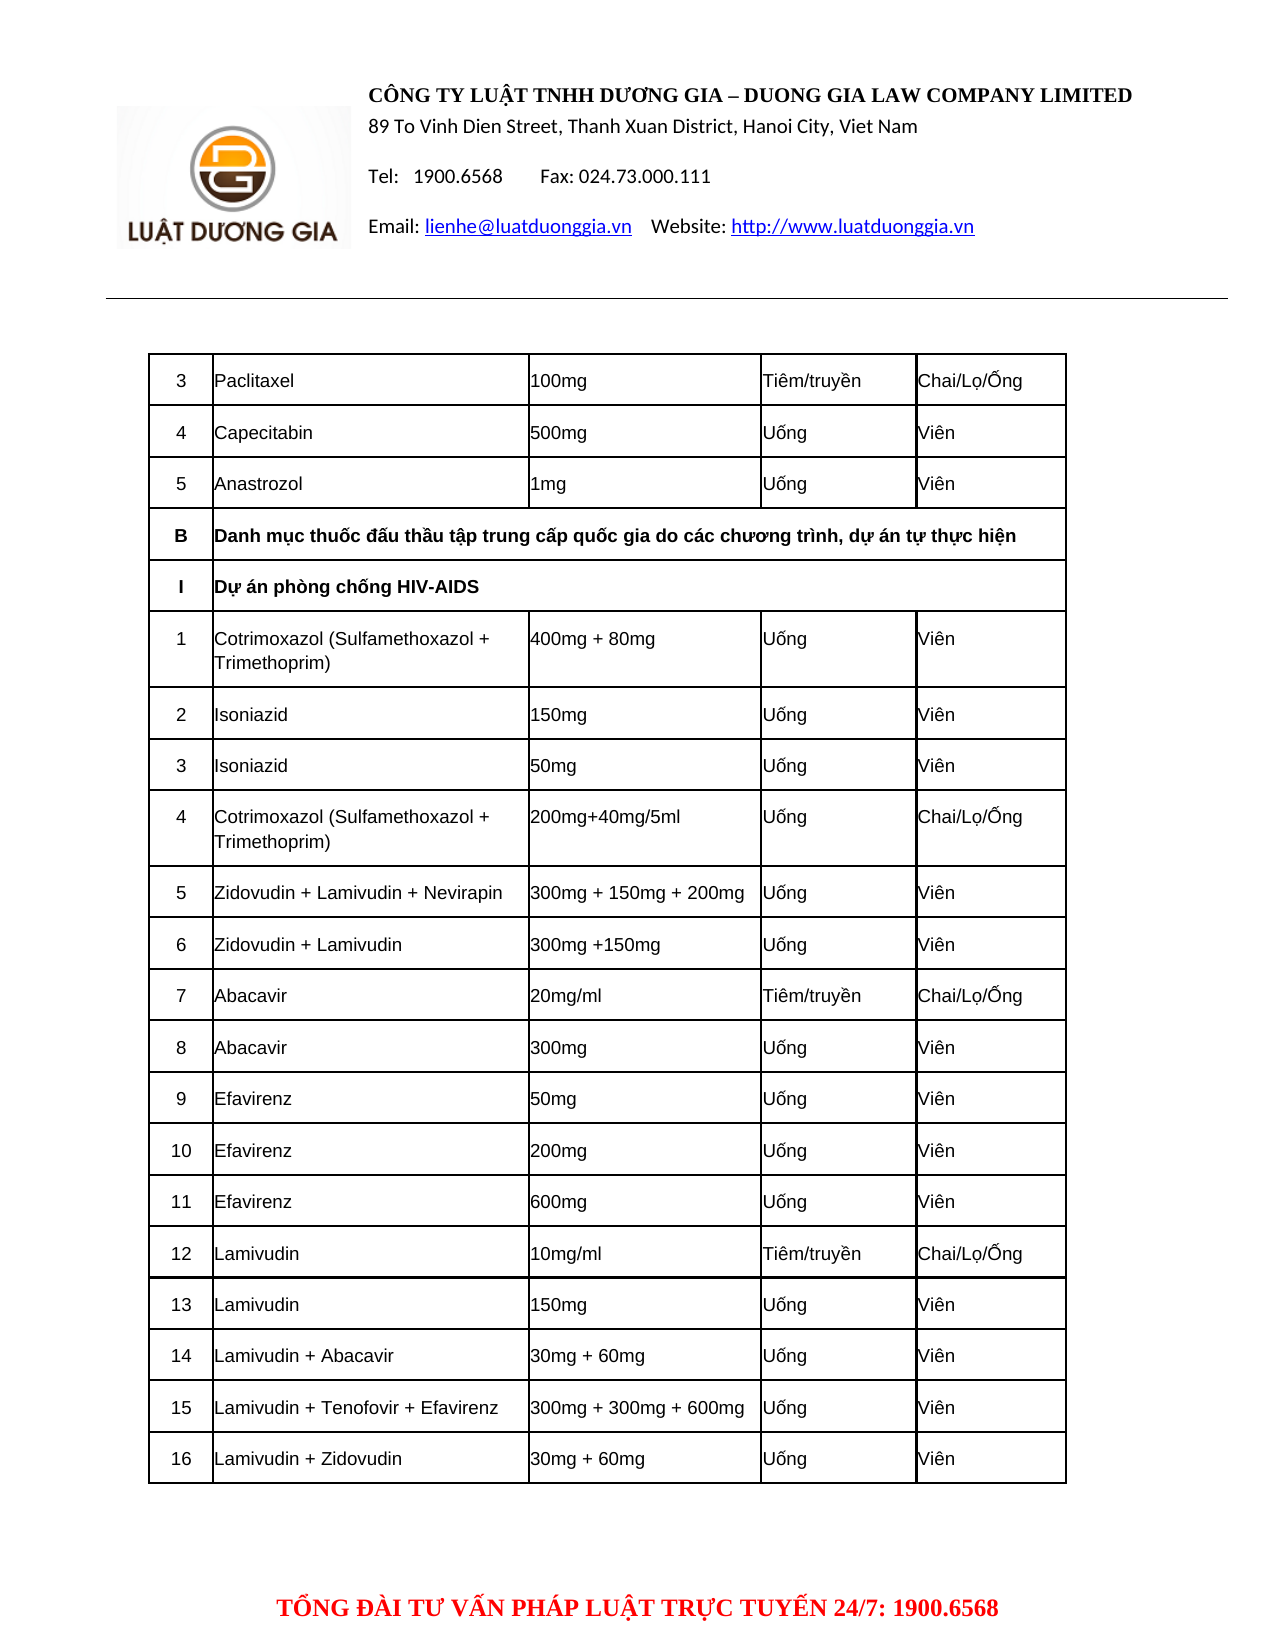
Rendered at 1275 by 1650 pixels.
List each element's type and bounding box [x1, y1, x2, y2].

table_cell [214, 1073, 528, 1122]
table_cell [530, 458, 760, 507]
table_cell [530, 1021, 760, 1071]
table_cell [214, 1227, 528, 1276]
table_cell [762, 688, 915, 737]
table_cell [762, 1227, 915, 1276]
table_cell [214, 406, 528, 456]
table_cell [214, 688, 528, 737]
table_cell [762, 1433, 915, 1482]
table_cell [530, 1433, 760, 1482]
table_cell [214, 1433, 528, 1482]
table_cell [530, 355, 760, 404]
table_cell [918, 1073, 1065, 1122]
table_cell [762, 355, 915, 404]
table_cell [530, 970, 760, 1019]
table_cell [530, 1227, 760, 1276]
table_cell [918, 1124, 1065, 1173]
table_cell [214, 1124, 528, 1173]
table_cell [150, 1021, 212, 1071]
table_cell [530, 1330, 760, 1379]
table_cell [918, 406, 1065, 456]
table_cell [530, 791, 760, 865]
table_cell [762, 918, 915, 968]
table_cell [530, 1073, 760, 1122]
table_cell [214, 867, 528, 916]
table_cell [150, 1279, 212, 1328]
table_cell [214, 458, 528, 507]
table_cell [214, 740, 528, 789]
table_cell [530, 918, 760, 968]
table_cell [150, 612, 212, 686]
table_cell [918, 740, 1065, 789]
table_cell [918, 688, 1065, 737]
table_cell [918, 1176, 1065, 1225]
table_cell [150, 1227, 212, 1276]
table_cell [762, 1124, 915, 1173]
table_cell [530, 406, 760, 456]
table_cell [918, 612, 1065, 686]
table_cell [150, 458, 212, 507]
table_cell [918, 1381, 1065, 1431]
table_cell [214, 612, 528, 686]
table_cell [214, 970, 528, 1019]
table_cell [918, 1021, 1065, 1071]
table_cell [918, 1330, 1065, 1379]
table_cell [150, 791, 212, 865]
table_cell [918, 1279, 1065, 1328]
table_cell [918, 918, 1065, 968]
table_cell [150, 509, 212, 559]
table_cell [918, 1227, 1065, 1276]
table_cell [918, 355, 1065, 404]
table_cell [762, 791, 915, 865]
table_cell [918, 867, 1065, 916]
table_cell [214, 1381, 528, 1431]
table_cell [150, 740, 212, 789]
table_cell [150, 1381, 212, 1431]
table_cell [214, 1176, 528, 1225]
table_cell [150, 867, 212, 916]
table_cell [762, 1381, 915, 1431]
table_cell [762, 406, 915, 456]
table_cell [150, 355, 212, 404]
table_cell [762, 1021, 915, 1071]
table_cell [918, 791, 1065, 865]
picture [116, 106, 352, 249]
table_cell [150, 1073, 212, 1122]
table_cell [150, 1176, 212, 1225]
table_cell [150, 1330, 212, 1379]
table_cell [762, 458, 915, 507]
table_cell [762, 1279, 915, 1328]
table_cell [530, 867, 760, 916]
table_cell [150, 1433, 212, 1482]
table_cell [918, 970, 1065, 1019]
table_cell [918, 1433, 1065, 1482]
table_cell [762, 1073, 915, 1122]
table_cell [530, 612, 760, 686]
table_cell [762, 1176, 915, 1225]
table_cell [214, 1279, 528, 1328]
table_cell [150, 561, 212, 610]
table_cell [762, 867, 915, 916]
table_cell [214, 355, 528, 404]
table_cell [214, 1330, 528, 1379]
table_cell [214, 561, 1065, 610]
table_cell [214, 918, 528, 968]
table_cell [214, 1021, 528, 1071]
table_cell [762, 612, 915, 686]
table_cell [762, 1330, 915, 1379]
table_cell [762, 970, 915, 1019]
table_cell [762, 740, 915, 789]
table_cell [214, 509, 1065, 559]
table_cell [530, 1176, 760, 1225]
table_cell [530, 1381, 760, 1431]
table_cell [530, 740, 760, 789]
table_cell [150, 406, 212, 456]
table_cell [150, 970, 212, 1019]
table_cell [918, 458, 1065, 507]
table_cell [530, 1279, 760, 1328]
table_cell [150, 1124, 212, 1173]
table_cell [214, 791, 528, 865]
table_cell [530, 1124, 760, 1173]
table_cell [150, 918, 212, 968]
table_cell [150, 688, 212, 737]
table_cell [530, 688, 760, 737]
